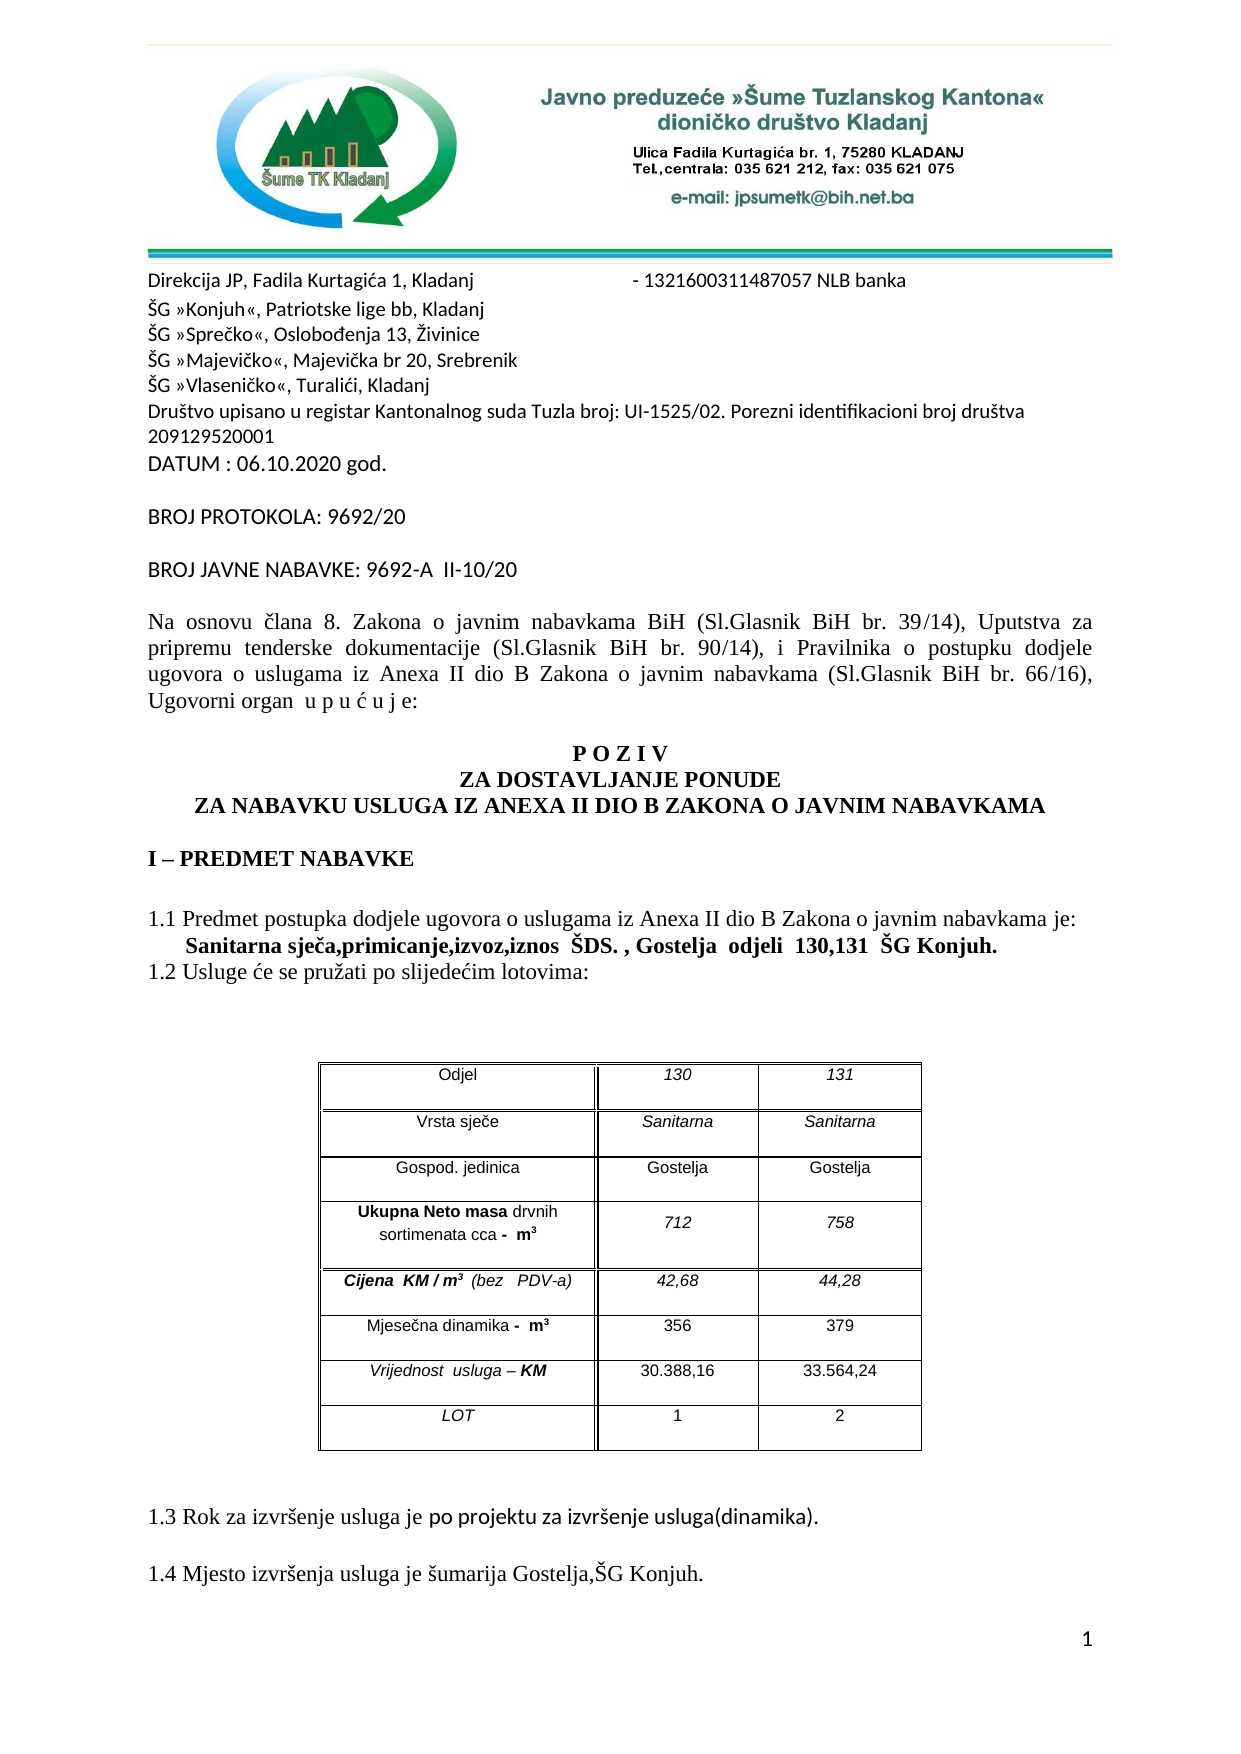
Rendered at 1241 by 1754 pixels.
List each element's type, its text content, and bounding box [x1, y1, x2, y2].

table_cell Vrsta sječe [319, 1109, 596, 1156]
table_header 130 [596, 1063, 759, 1109]
text ŠG »Vlaseničko«, Turalići, Kladanj [148, 372, 1092, 398]
table_cell Sanitarna [599, 1112, 758, 1156]
table_cell Gostelja [759, 1158, 921, 1201]
table_cell 379 [759, 1316, 921, 1360]
text BROJ JAVNE NABAVKE: 9692-A II-10/20 [148, 555, 1092, 583]
text P O Z I V [148, 739, 1092, 766]
text Na osnovu člana 8. Zakona o javnim nabavkama BiH (Sl.Glasnik BiH br. 39/14), Uputstva za pripremu tenderske dokumentacije (Sl.Glasnik BiH br. 90/14), i Pravilnika o postupku dodjele ugovora o uslugama iz Anexa II dio B Zakona o javnim nabavkama (Sl.Glasnik BiH br. 66/16), Ugovorni organ u p u ć u j e: [148, 608, 1092, 713]
table_cell Gospod. jedinica [321, 1158, 594, 1201]
text ŠG »Konjuh«, Patriotske lige bb, Kladanj [148, 296, 1092, 322]
text Društvo upisano u registar Kantonalnog suda Tuzla broj: UI-1525/02. Porezni identifikacioni broj društva 209129520001 [148, 398, 1092, 449]
table_cell Gostelja [599, 1158, 758, 1201]
table_cell Mjesečna dinamika - m3 [321, 1316, 594, 1360]
table_cell Cijena KM / m3 (bez PDV-a) [319, 1268, 596, 1315]
text BROJ PROTOKOLA: 9692/20 [148, 502, 1092, 530]
table_cell 712 [599, 1202, 758, 1268]
table_cell 33.564,24 [759, 1361, 921, 1405]
text 1.1 Predmet postupka dodjele ugovora o uslugama iz Anexa II dio B Zakona o javnim nabavkama je: [148, 905, 1092, 932]
text Sanitarna sječa,primicanje,izvoz,iznos ŠDS. , Gostelja odjeli 130,131 ŠG Konjuh. [185, 932, 1092, 958]
table_cell 44,28 [759, 1271, 921, 1315]
table_cell 30.388,16 [599, 1361, 758, 1405]
table_cell 1 [599, 1406, 758, 1450]
text ZA NABAVKU USLUGA IZ ANEXA II DIO B ZAKONA O JAVNIM NABAVKAMA [148, 792, 1092, 819]
text ŠG »Majevičko«, Majevička br 20, Srebrenik [148, 347, 1092, 372]
table_cell Vrijednost usluga – KM [321, 1361, 594, 1405]
text DATUM : 06.10.2020 god. [148, 449, 1092, 477]
table_header Odjel [321, 1065, 596, 1109]
table_cell Ukupna Neto masa drvnih sortimenata cca - m3 [321, 1202, 594, 1268]
table_cell 2 [759, 1406, 921, 1450]
table_cell 356 [599, 1316, 758, 1360]
picture [147, 44, 1113, 264]
text ŠG »Sprečko«, Oslobođenja 13, Živinice [148, 322, 1092, 347]
text ZA DOSTAVLJANJE PONUDE [148, 766, 1092, 792]
text 1.3 Rok za izvršenje usluga je po projektu za izvršenje usluga(dinamika). [148, 1502, 1092, 1530]
text 1.4 Mjesto izvršenja usluga je šumarija Gostelja,ŠG Konjuh. [148, 1560, 1092, 1587]
table_cell 758 [759, 1202, 921, 1268]
table_header 131 [759, 1065, 921, 1109]
text 1.2 Usluge će se pružati po slijedećim lotovima: [148, 958, 1092, 984]
table_cell 42,68 [599, 1271, 758, 1315]
text I – PREDMET NABAVKE [148, 845, 1092, 871]
text Direkcija JP, Fadila Kurtagića 1, Kladanj - 1321600311487057 NLB banka [148, 264, 1092, 292]
table_cell Sanitarna [759, 1112, 921, 1156]
table_cell LOT [321, 1406, 594, 1450]
